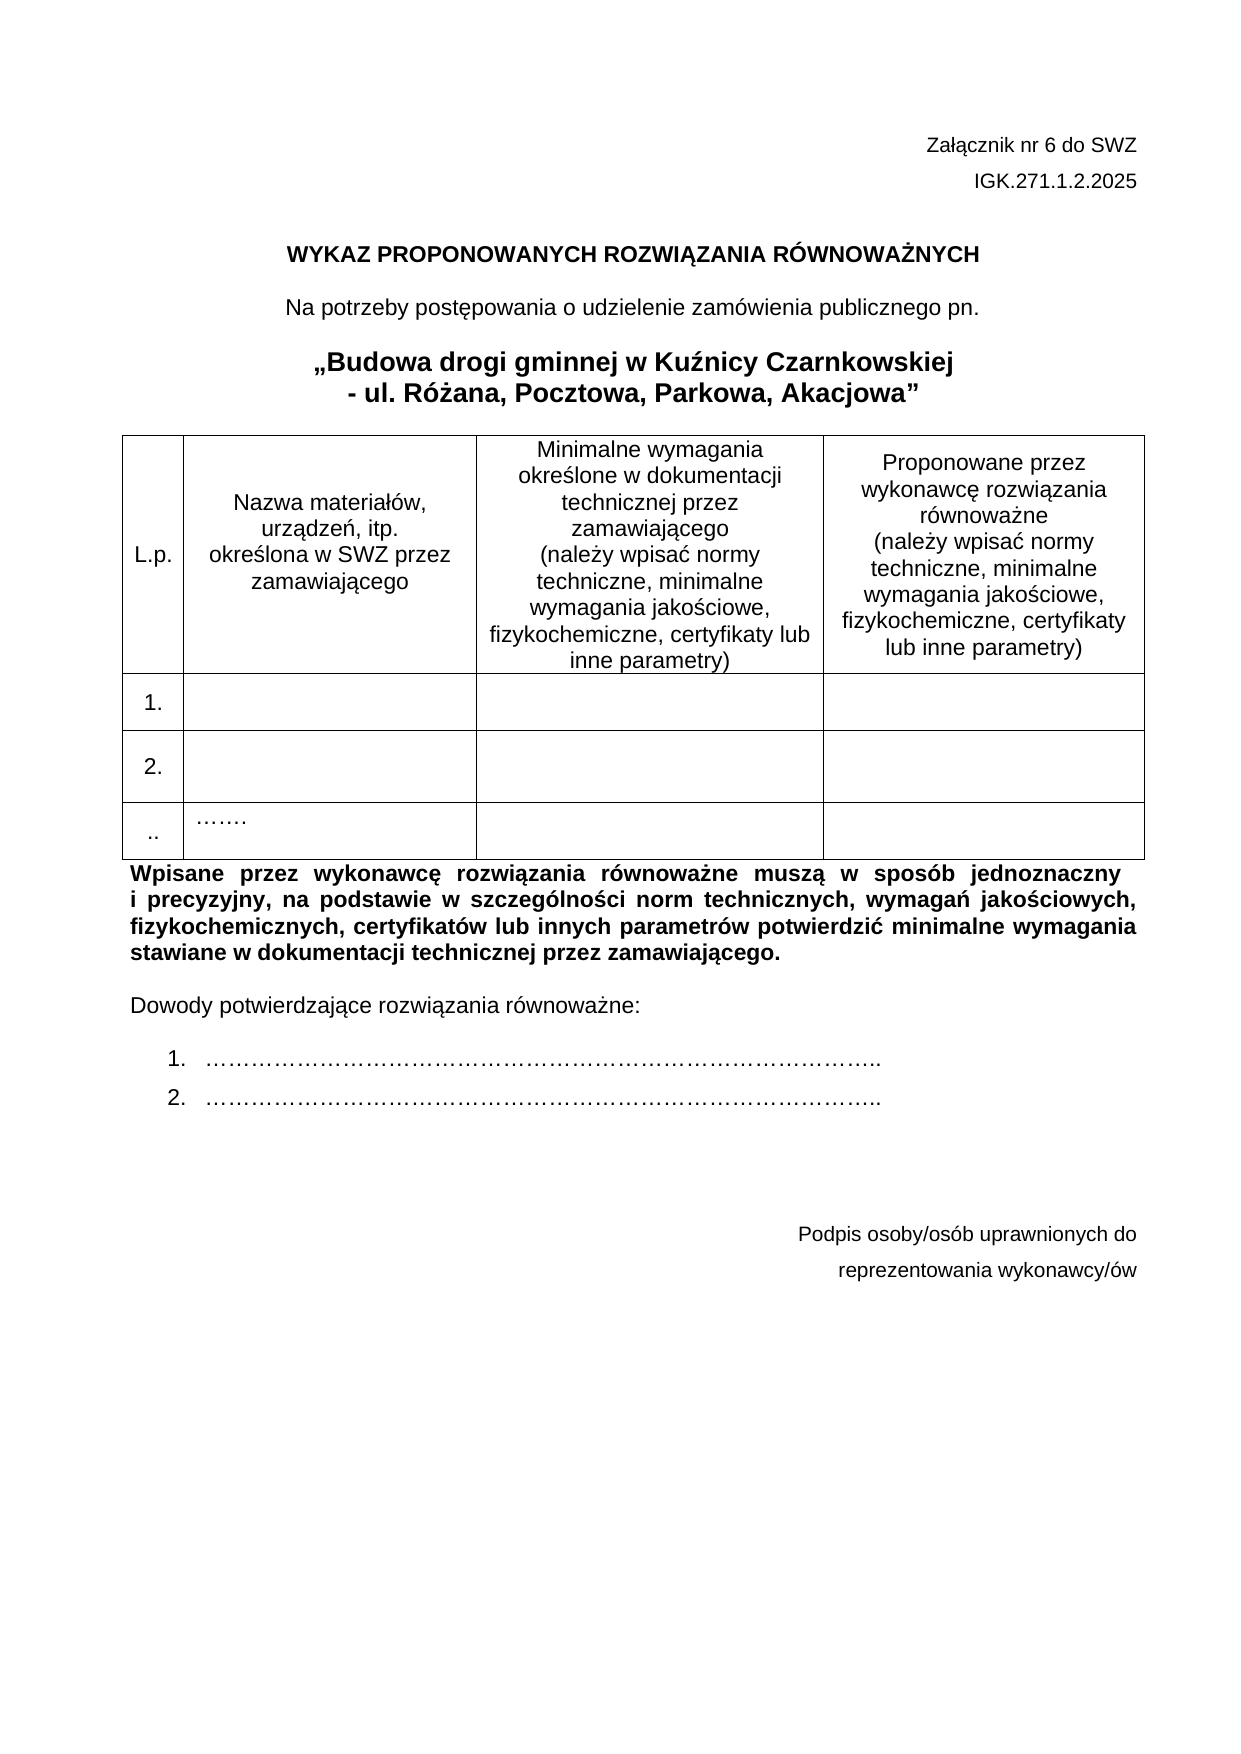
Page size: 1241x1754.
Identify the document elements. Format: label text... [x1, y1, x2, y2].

list …………………………………………………………………………….. [167, 1084, 1137, 1110]
table_cell [824, 803, 1144, 859]
table_cell [477, 731, 823, 802]
table_cell [184, 731, 476, 802]
table_cell 2. [123, 731, 183, 802]
table_header L.p. [123, 436, 183, 673]
text WYKAZ PROPONOWANYCH ROZWIĄZANIA RÓWNOWAŻNYCH [130, 241, 1137, 267]
text Podpis osoby/osób uprawnionych do [130, 1222, 1137, 1246]
text Wpisane przez wykonawcę rozwiązania równoważne muszą w sposób jednoznaczny i precyzyjny, na podstawie w szczególności norm technicznych, wymagań jakościowych, fizykochemicznych, certyfikatów lub innych parametrów potwierdzić minimalne wymagania stawiane w dokumentacji technicznej przez zamawiającego. [130, 860, 1137, 966]
table_header Proponowane przez wykonawcę rozwiązania równoważne (należy wpisać normy techniczne, minimalne wymagania jakościowe, fizykochemiczne, certyfikaty lub inne parametry) [824, 436, 1144, 673]
table_cell [477, 674, 823, 730]
table_cell [184, 674, 476, 730]
text reprezentowania wykonawcy/ów [218, 1258, 1137, 1282]
table_cell [824, 674, 1144, 730]
table_cell [824, 731, 1144, 802]
table_cell 1. [123, 674, 183, 730]
table_cell ……. [184, 803, 476, 859]
table_cell .. [123, 803, 183, 859]
table_header Minimalne wymagania określone w dokumentacji technicznej przez zamawiającego (należy wpisać normy techniczne, minimalne wymagania jakościowe, fizykochemiczne, certyfikaty lub inne parametry) [477, 436, 823, 673]
text „Budowa drogi gminnej w Kuźnicy Czarnkowskiej [130, 346, 1137, 377]
text Na potrzeby postępowania o udzielenie zamówienia publicznego pn. [127, 293, 1137, 320]
text Załącznik nr 6 do SWZ [130, 133, 1137, 157]
list …………………………………………………………………………….. [167, 1044, 1137, 1071]
table_header Nazwa materiałów, urządzeń, itp. określona w SWZ przez zamawiającego [184, 436, 476, 673]
table_cell [477, 803, 823, 859]
text - ul. Różana, Pocztowa, Parkowa, Akacjowa” [130, 377, 1137, 409]
text Dowody potwierdzające rozwiązania równoważne: [130, 992, 1137, 1018]
text IGK.271.1.2.2025 [130, 169, 1137, 193]
